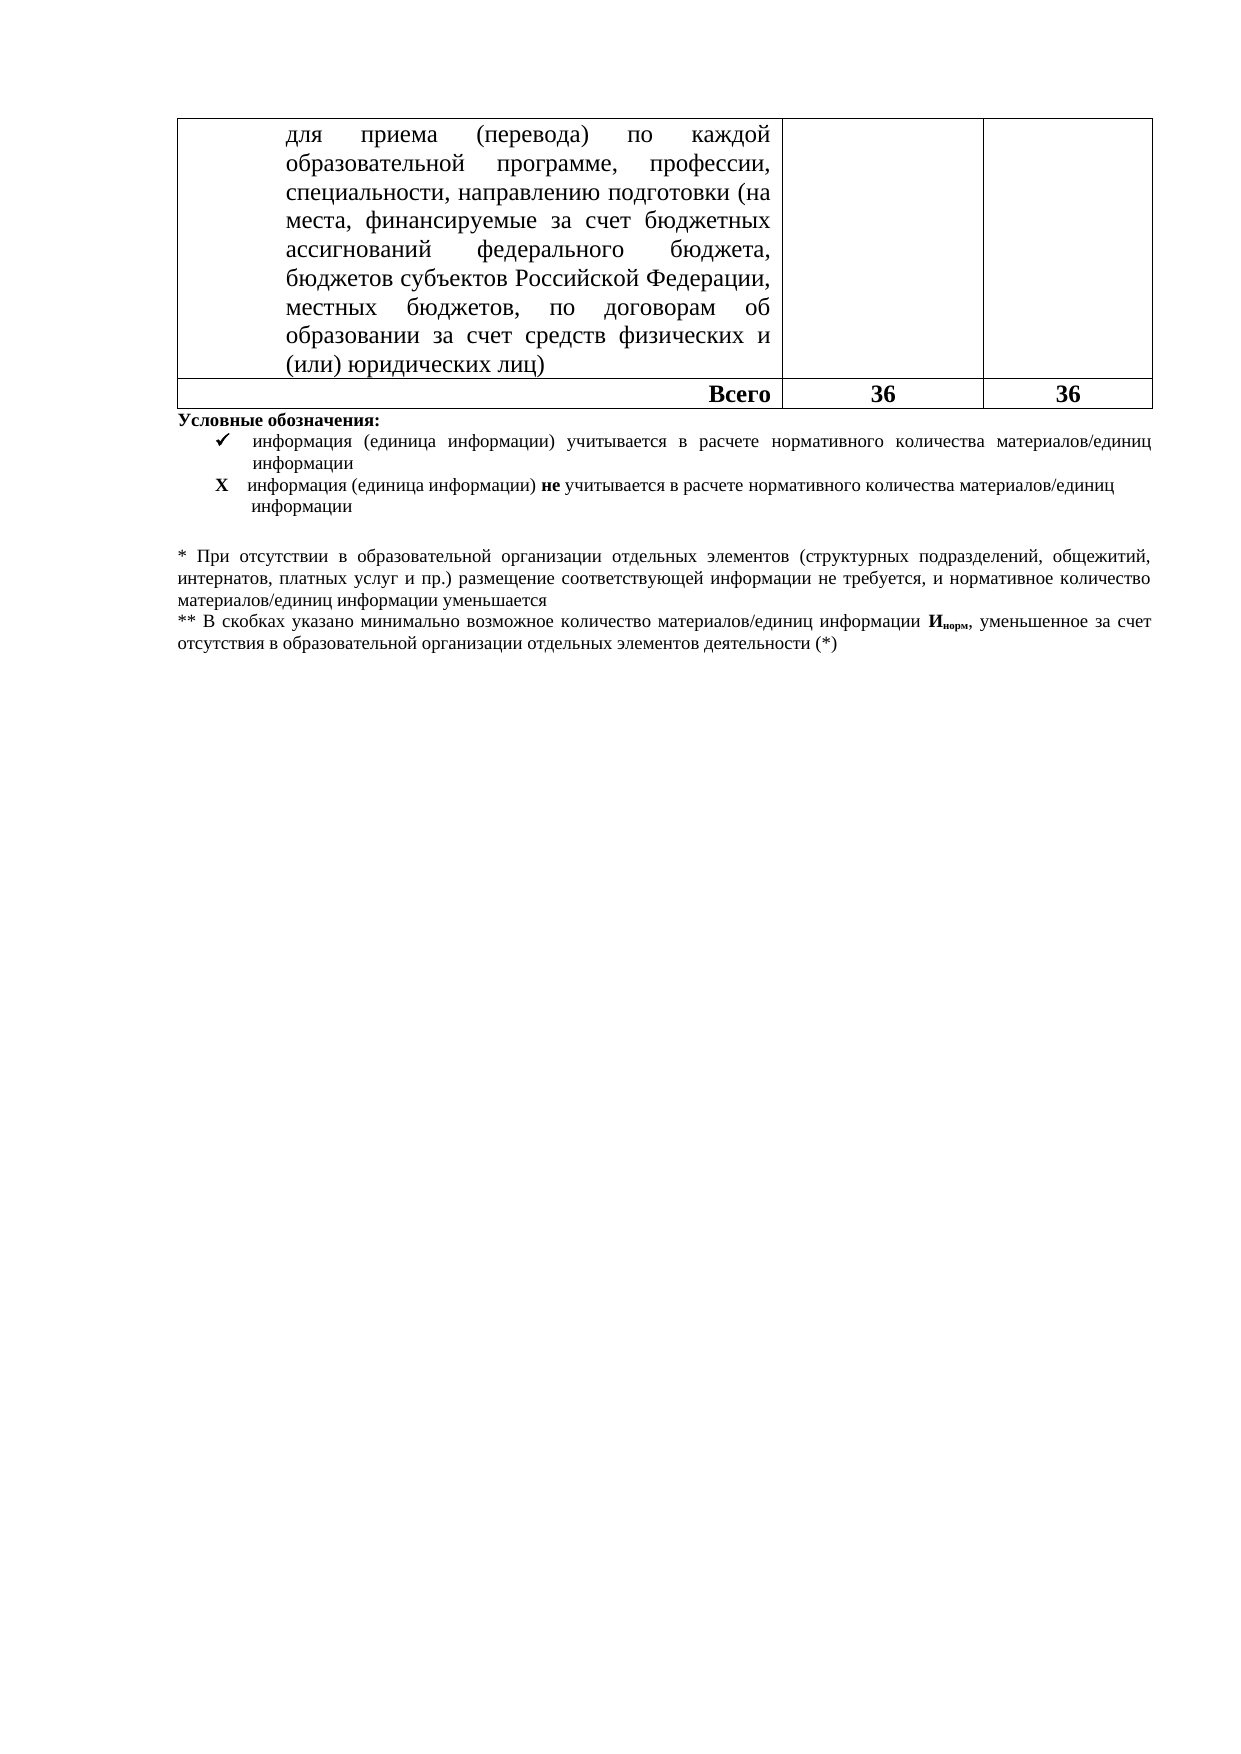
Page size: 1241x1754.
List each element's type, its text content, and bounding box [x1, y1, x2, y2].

text ** В скобках указано минимально возможное количество материалов/единиц информации Инорм, уменьшенное за счет отсутствия в образовательной организации отдельных элементов деятельности (*) [177, 610, 1152, 653]
table_cell 36 [783, 379, 983, 408]
text Условные обозначения: [177, 409, 1152, 430]
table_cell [178, 119, 782, 378]
text Х информация (единица информации) не учитывается в расчете нормативного количества материалов/единиц информации [215, 473, 1152, 517]
table_cell Всего [178, 379, 782, 408]
table_cell 0 [984, 119, 1152, 378]
table_cell 0 [783, 119, 983, 378]
table_cell 36 [984, 379, 1152, 408]
list информация (единица информации) учитывается в расчете нормативного количества материалов/единиц информации [215, 430, 1152, 473]
text * При отсутствии в образовательной организации отдельных элементов (структурных подразделений, общежитий, интернатов, платных услуг и пр.) размещение соответствующей информации не требуется, и нормативное количество материалов/единиц информации уменьшается [177, 545, 1152, 610]
